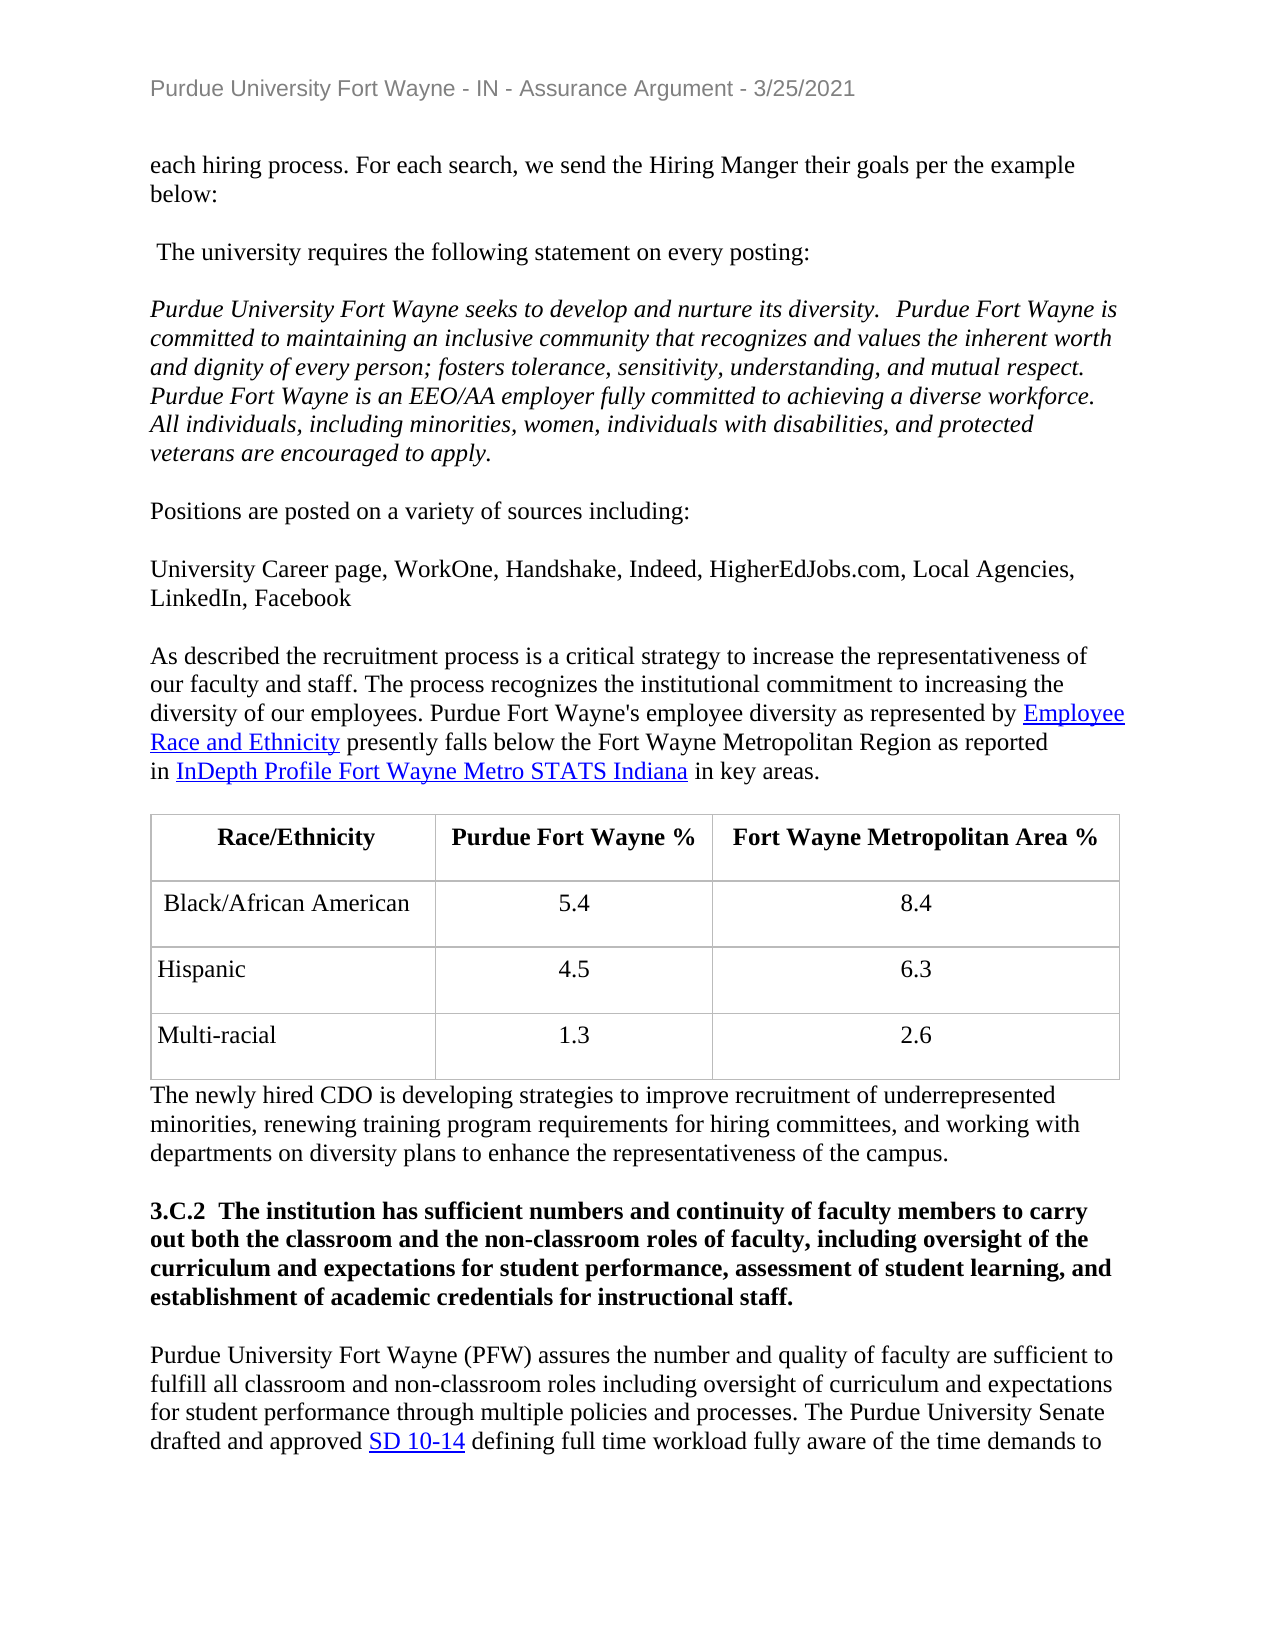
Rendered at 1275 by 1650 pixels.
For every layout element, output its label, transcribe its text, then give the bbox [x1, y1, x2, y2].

table_header Fort Wayne Metropolitan Area % [713, 815, 1119, 880]
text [150, 150, 1125, 207]
table_cell Multi-racial [152, 1014, 435, 1079]
table_cell 8.4 [713, 882, 1119, 946]
table_cell 2.6 [713, 1014, 1119, 1079]
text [150, 1340, 1125, 1455]
text The newly hired CDO is developing strategies to improve recruitment of underrepresented minorities, renewing training program requirements for hiring committees, and working with departments on diversity plans to enhance the representativeness of the campus. [150, 1080, 1125, 1167]
text 3.C.2 The institution has sufficient numbers and continuity of faculty members to carry out both the classroom and the non-classroom roles of faculty, including oversight of the curriculum and expectations for student performance, assessment of student learning, and establishment of academic credentials for instructional staff. [150, 1196, 1125, 1311]
table_cell Black/African American [152, 882, 435, 946]
table_cell Hispanic [152, 948, 435, 1012]
table_cell 1.3 [436, 1014, 712, 1079]
table_header Race/Ethnicity [152, 815, 435, 880]
table_header Purdue Fort Wayne % [436, 815, 712, 880]
text University Career page, WorkOne, Handshake, Indeed, HigherEdJobs.com, Local Agencies, LinkedIn, Facebook [150, 554, 1125, 612]
table_cell 5.4 [436, 882, 712, 946]
text Positions are posted on a variety of sources including: [150, 496, 1125, 525]
table_cell 4.5 [436, 948, 712, 1012]
text The university requires the following statement on every posting: [150, 237, 1125, 265]
text Purdue University Fort Wayne seeks to develop and nurture its diversity. Purdue Fort Wayne is committed to maintaining an inclusive community that recognizes and values the inherent worth and dignity of every person; fosters tolerance, sensitivity, understanding, and mutual respect. Purdue Fort Wayne is an EEO/AA employer fully committed to achieving a diverse workforce. All individuals, including minorities, women, individuals with disabilities, and protected veterans are encouraged to apply. [150, 294, 1125, 467]
table_cell 6.3 [713, 948, 1119, 1012]
text As described the recruitment process is a critical strategy to increase the representativeness of our faculty and staff. The process recognizes the institutional commitment to increasing the diversity of our employees. Purdue Fort Wayne's employee diversity as represented by Employee Race and Ethnicity presently falls below the Fort Wayne Metropolitan Region as reported in InDepth Profile Fort Wayne Metro STATS Indiana in key areas. [150, 641, 1125, 784]
